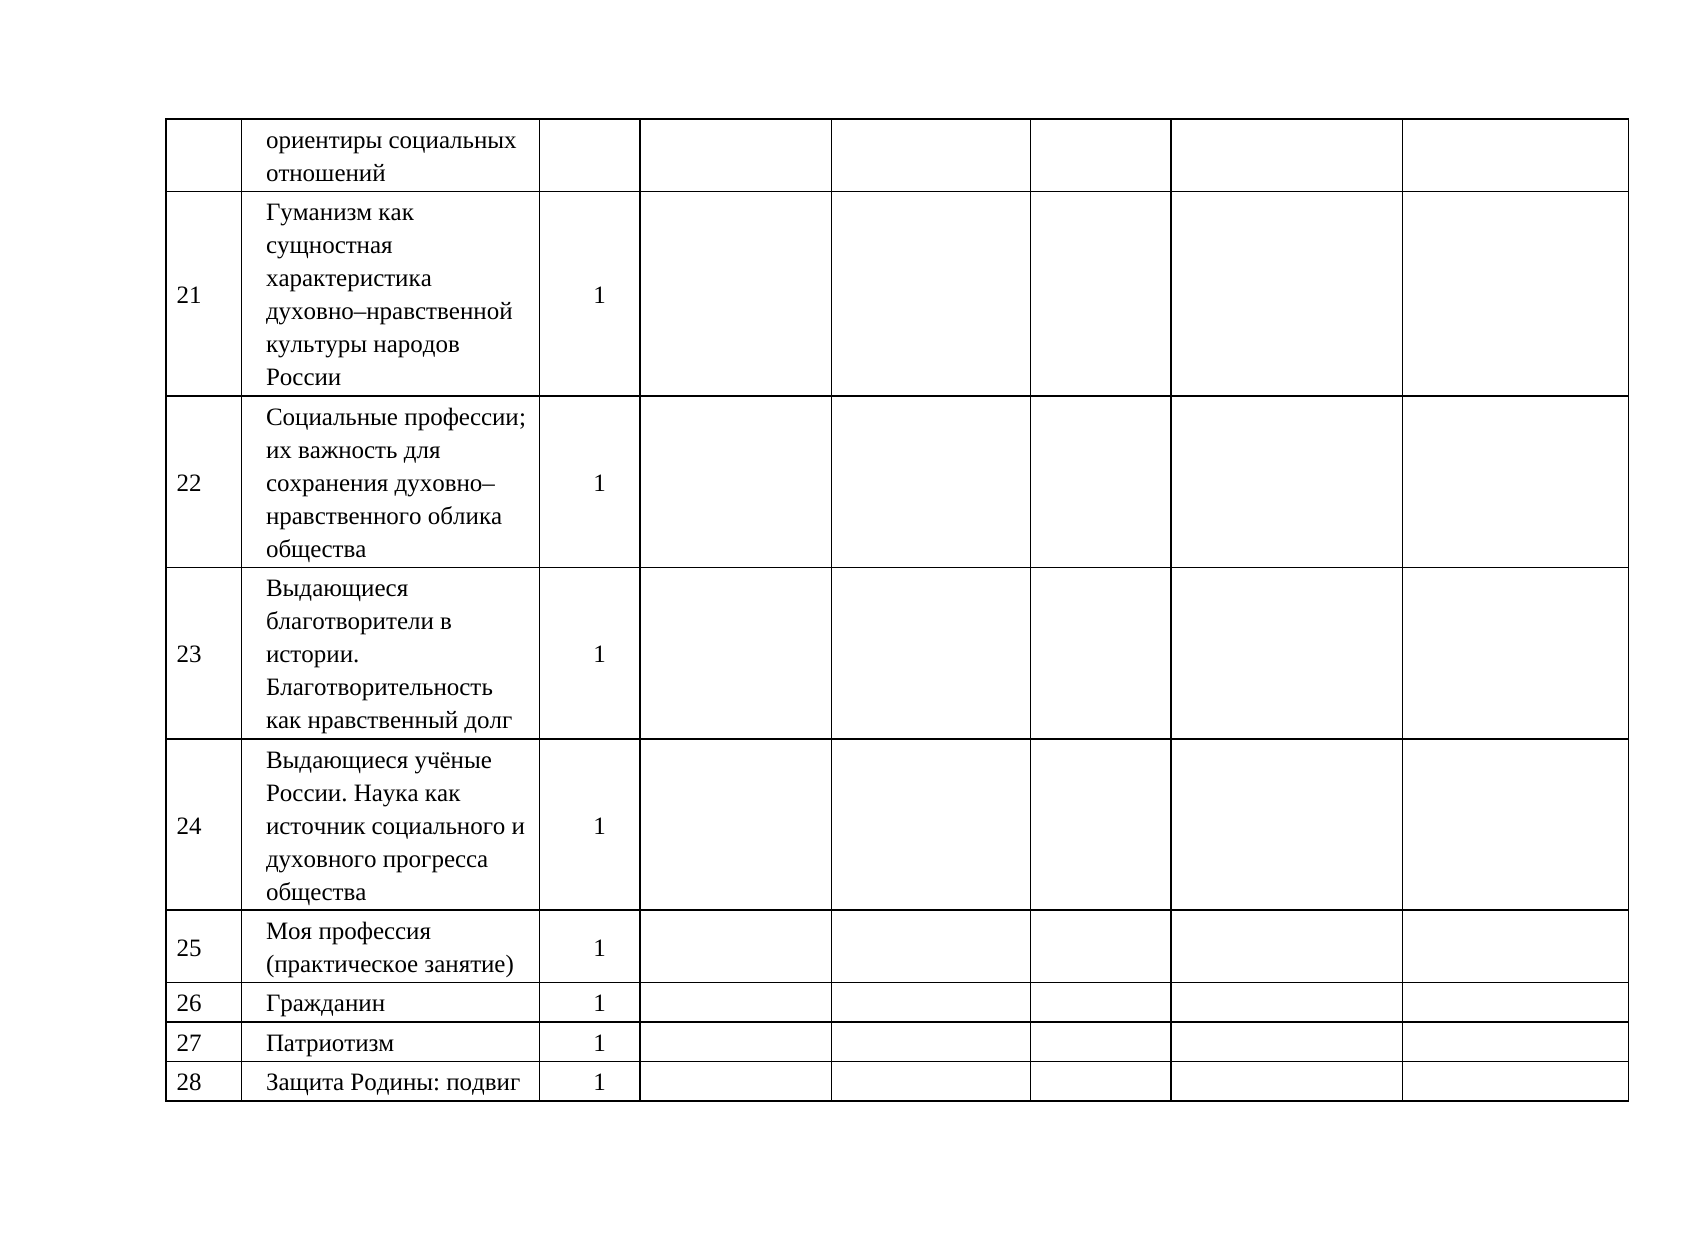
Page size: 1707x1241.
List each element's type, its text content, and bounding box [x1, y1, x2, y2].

table_cell [1172, 1062, 1402, 1100]
table_cell [1172, 120, 1402, 191]
table_cell [1031, 192, 1170, 395]
table_cell [1031, 1062, 1170, 1100]
table_cell [832, 1023, 1030, 1061]
table_cell [1403, 192, 1628, 395]
table_cell [832, 397, 1030, 566]
table_cell [1172, 1023, 1402, 1061]
table_cell [641, 192, 831, 395]
table_cell [641, 983, 831, 1021]
table_cell [832, 740, 1030, 909]
table_cell Выдающиеся благотворители в истории. Благотворительность как нравственный долг [242, 568, 539, 738]
table_cell [832, 983, 1030, 1021]
table_cell Гражданин [242, 983, 539, 1021]
table_cell [832, 568, 1030, 738]
table_cell [1172, 568, 1402, 738]
table_cell [1403, 911, 1628, 982]
table_cell [832, 120, 1030, 191]
table_cell 1 [540, 1062, 639, 1100]
table_cell 1 [540, 397, 639, 566]
table_cell [1031, 740, 1170, 909]
table_cell 1 [540, 1023, 639, 1061]
table_cell 22 [167, 397, 241, 566]
table_cell 27 [167, 1023, 241, 1061]
table_cell Выдающиеся учёные России. Наука как источник социального и духовного прогресса общества [242, 740, 539, 909]
table_cell [1172, 740, 1402, 909]
table_cell [1403, 1023, 1628, 1061]
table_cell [242, 1062, 539, 1100]
table_cell Моя профессия (практическое занятие) [242, 911, 539, 982]
table_cell 1 [540, 740, 639, 909]
table_cell [832, 911, 1030, 982]
table_cell [641, 740, 831, 909]
table_cell [1031, 911, 1170, 982]
table_cell [641, 1023, 831, 1061]
table_cell [1403, 983, 1628, 1021]
table_cell 25 [167, 911, 241, 982]
table_cell [641, 1062, 831, 1100]
table_cell [832, 1062, 1030, 1100]
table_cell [242, 120, 539, 191]
table_cell [1403, 568, 1628, 738]
table_cell [1172, 397, 1402, 566]
table_cell 1 [540, 983, 639, 1021]
table_cell 23 [167, 568, 241, 738]
table_cell [1403, 740, 1628, 909]
table_cell [1031, 983, 1170, 1021]
table_cell 26 [167, 983, 241, 1021]
table_cell 28 [167, 1062, 241, 1100]
table_cell Гуманизм как сущностная характеристика духовно–нравственной культуры народов России [242, 192, 539, 395]
table_cell [1031, 397, 1170, 566]
table_cell 1 [540, 120, 639, 191]
table_cell 1 [540, 911, 639, 982]
table_cell [1172, 192, 1402, 395]
table_cell [1031, 1023, 1170, 1061]
table_cell 20 [167, 120, 241, 191]
table_cell [641, 568, 831, 738]
table_cell Социальные профессии; их важность для сохранения духовно–нравственного облика общества [242, 397, 539, 566]
table_cell 1 [540, 568, 639, 738]
table_cell 1 [540, 192, 639, 395]
table_cell [1172, 983, 1402, 1021]
table_cell 24 [167, 740, 241, 909]
table_cell [1403, 120, 1628, 191]
table_cell [1031, 120, 1170, 191]
table_cell [1172, 911, 1402, 982]
table_cell [1403, 397, 1628, 566]
table_cell [1031, 568, 1170, 738]
table_cell [641, 397, 831, 566]
table_cell [1403, 1062, 1628, 1100]
table_cell [641, 120, 831, 191]
table_cell Патриотизм [242, 1023, 539, 1061]
table_cell [641, 911, 831, 982]
table_cell 21 [167, 192, 241, 395]
table_cell [832, 192, 1030, 395]
